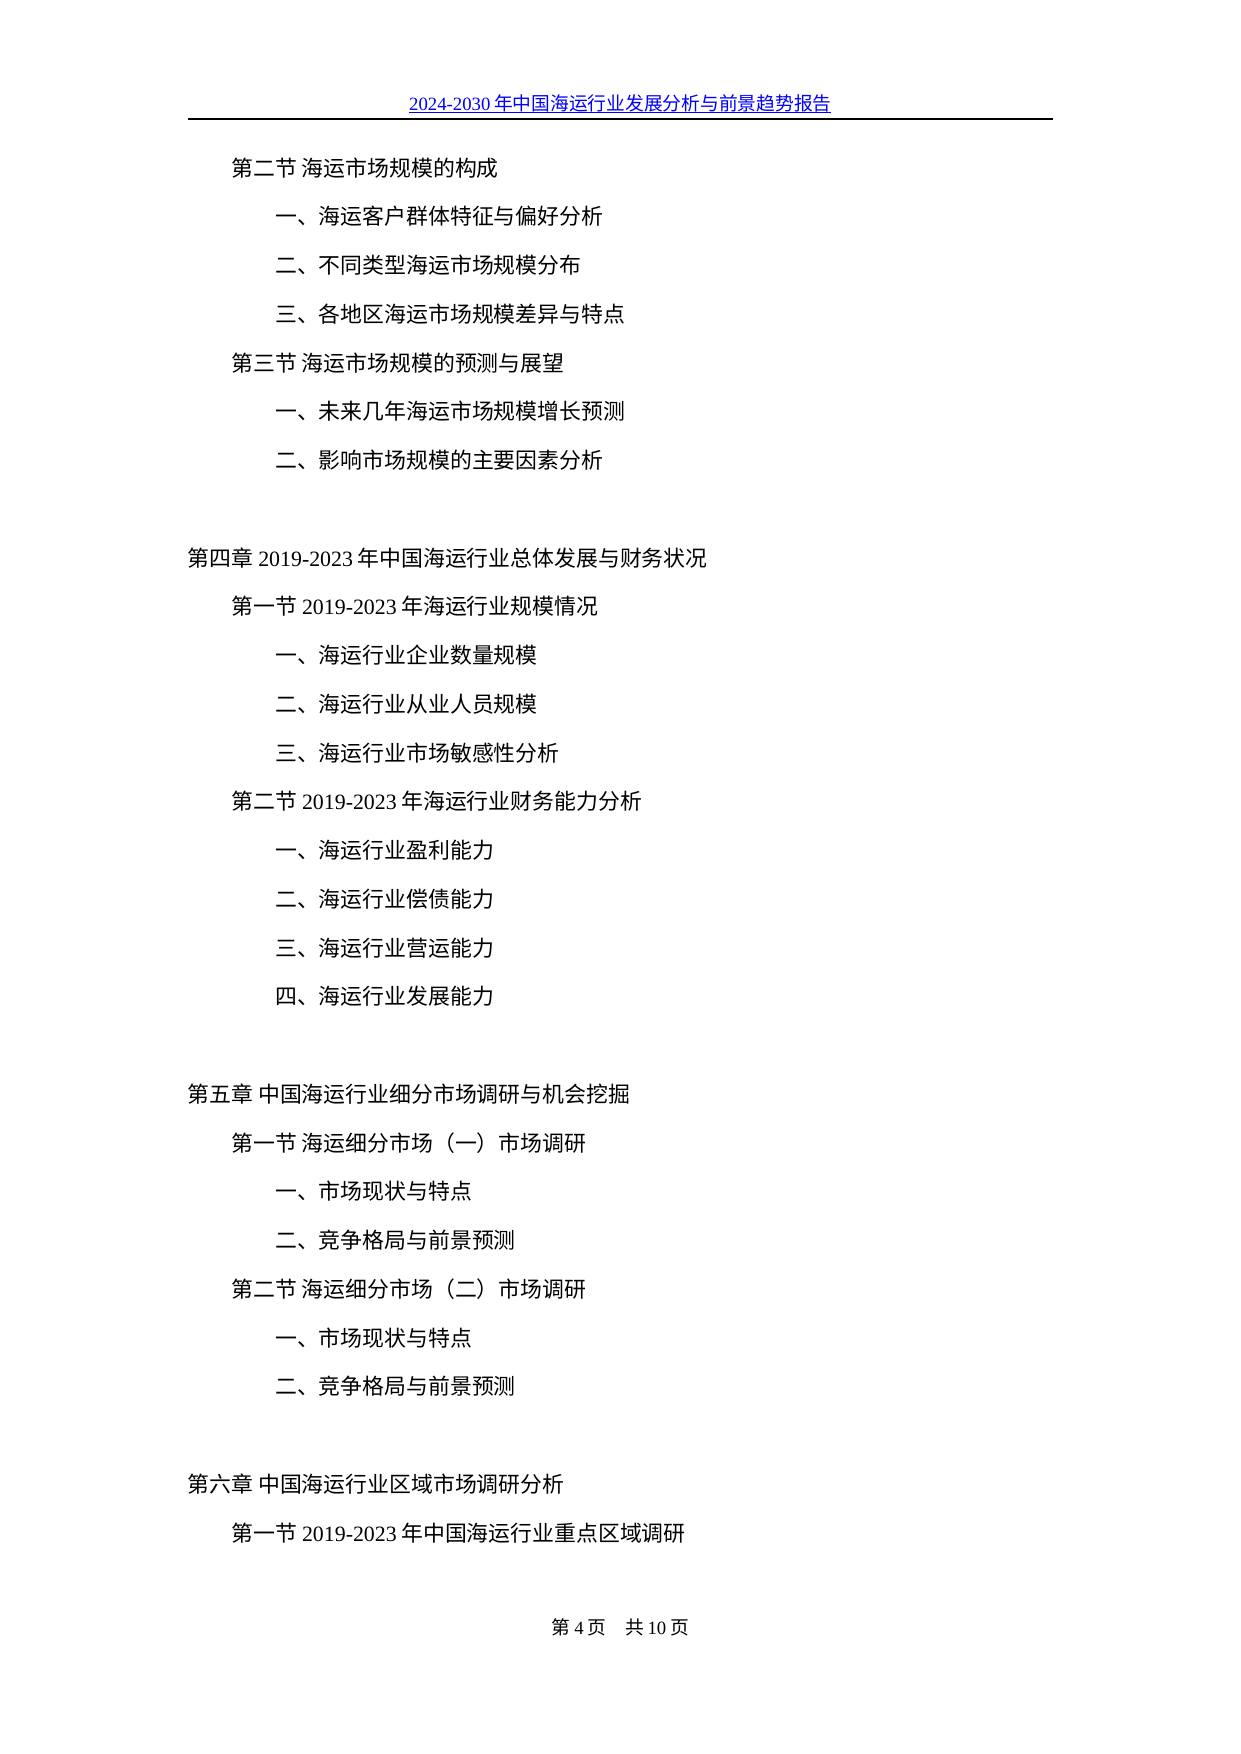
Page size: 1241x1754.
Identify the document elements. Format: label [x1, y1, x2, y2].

text [187, 150, 1053, 1548]
